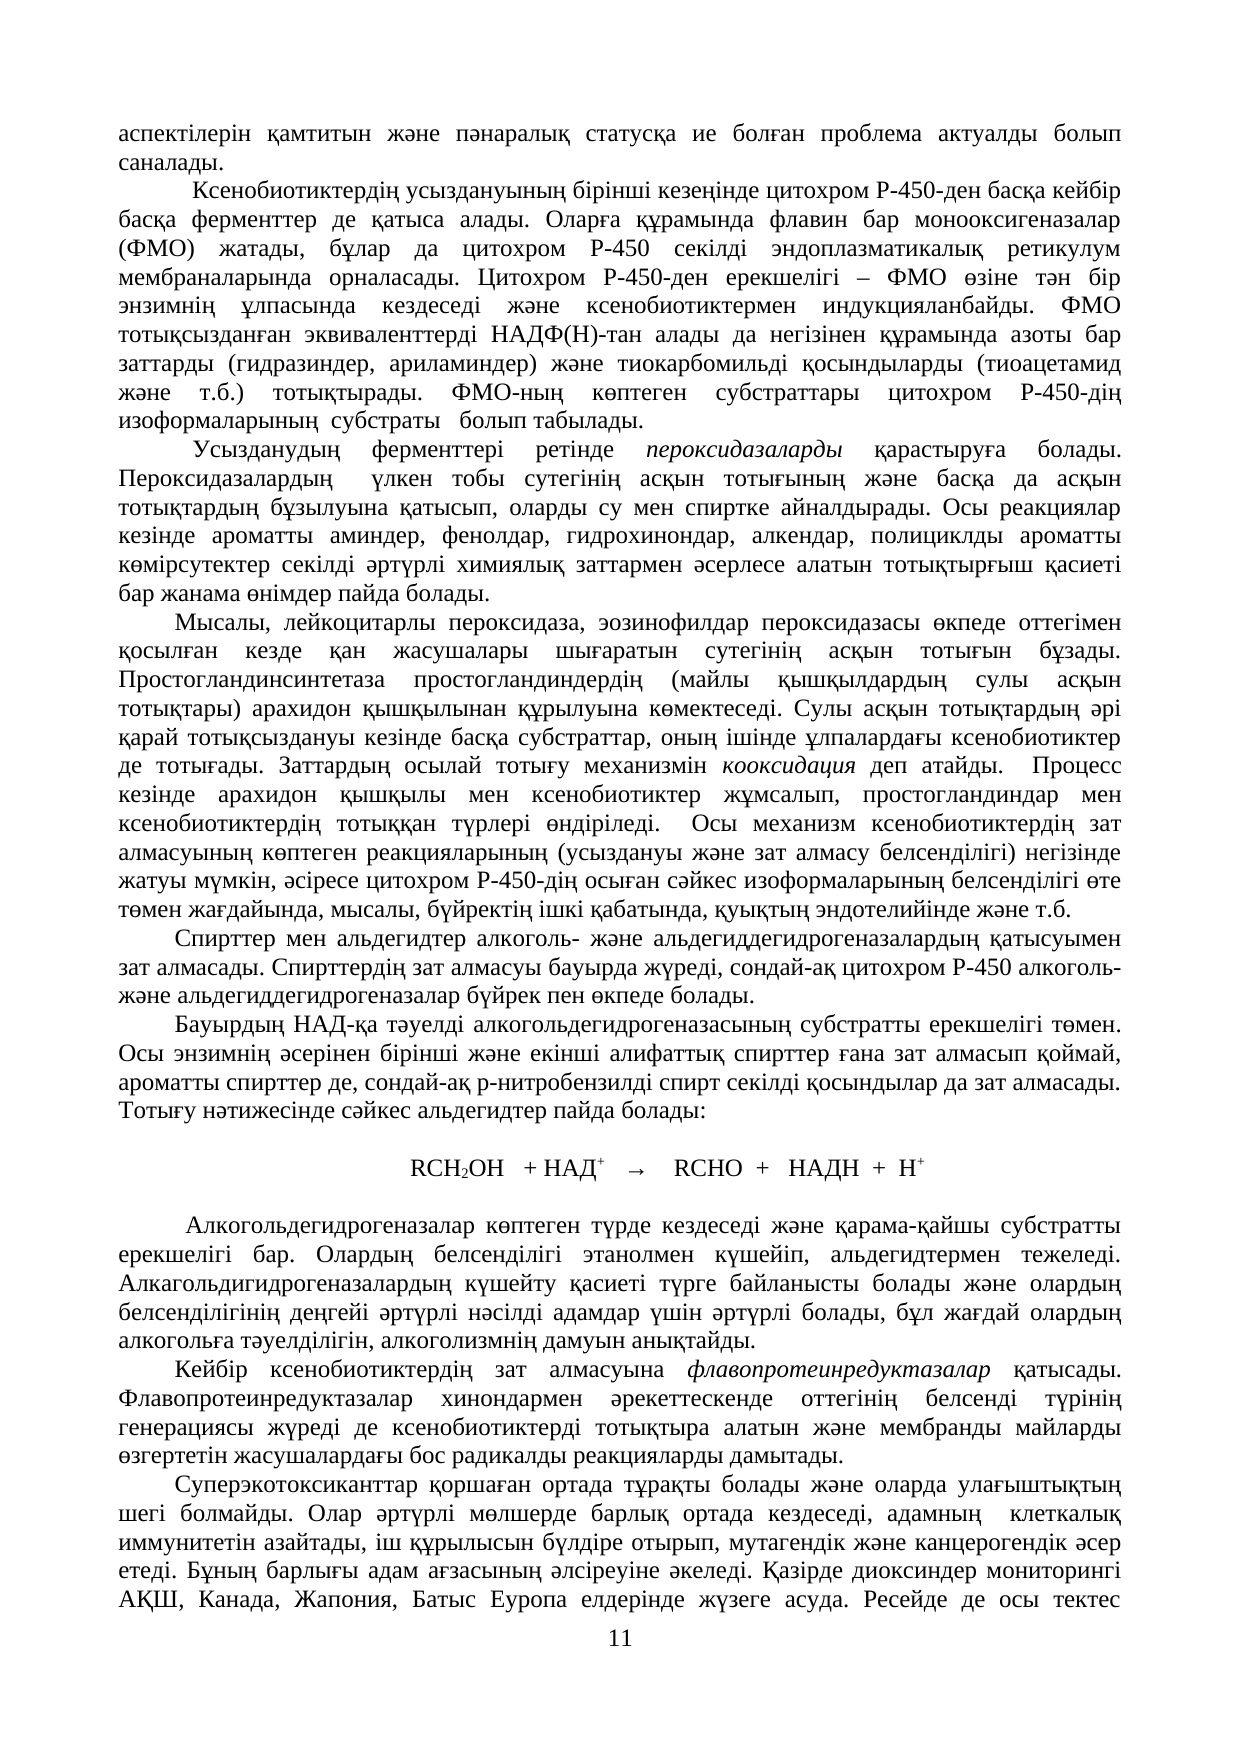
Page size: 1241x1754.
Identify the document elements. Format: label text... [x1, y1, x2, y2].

text Ксенобиотиктердің усыздануының бірінші кезеңінде цитохром Р-450-ден басқа кейбір басқа ферменттер де қатыса алады. Оларға құрамында флавин бар монооксигеназалар (ФМО) жатады, бұлар да цитохром Р-450 секілді эндоплазматикалық ретикулум мембраналарында орналасады. Цитохром Р-450-ден ерекшелігі – ФМО өзіне тән бір энзимнің ұлпасында кездеседі және ксенобиотиктермен индукцияланбайды. ФМО тотықсызданған эквиваленттерді НАДФ(Н)-тан алады да негізінен құрамында азоты бар заттарды (гидразиндер, ариламиндер) және тиокарбомильді қосындыларды (тиоацетамид және т.б.) тотықтырады. ФМО-ның көптеген субстраттары цитохром Р-450-дің изоформаларының субстраты болып табылады. [118, 176, 1122, 434]
text RCH2OH + НАД+ → RCНО + НАДН + Н+ [118, 1153, 1160, 1182]
text Алкогольдегидрогеназалар көптеген түрде кездеседі және қарама-қайшы субстратты ерекшелігі бар. Олардың белсенділігі этанолмен күшейіп, альдегидтермен тежеледі. Алкагольдигидрогеназалардың күшейту қасиеті түрге байланысты болады және олардың белсенділігінің деңгейі әртүрлі нәсілді адамдар үшін әртүрлі болады, бұл жағдай олардың алкогольға тәуелділігін, алкоголизмнің дамуын анықтайды. [118, 1211, 1122, 1354]
text Спирттер мен альдегидтер алкоголь- және альдегиддегидрогеназалардың қатысуымен зат алмасады. Спирттердің зат алмасуы бауырда жүреді, сондай-ақ цитохром Р-450 алкоголь- және альдегиддегидрогеназалар бүйрек пен өкпеде болады. [118, 923, 1122, 1009]
text Бауырдың НАД-қа тәуелді алкогольдегидрогеназасының субстратты ерекшелігі төмен. Осы энзимнің әсерінен бірінші және екінші алифаттық спирттер ғана зат алмасып қоймай, ароматты спирттер де, сондай-ақ р-нитробензилді спирт секілді қосындылар да зат алмасады. Тотығу нәтижесінде сәйкес альдегидтер пайда болады: [118, 1009, 1122, 1124]
text Кейбір ксенобиотиктердің зат алмасуына флавопротеинредуктазалар қатысады. Флавопротеинредуктазалар хинондармен әрекеттескенде оттегінің белсенді түрінің генерациясы жүреді де ксенобиотиктерді тотықтыра алатын және мембранды майларды өзгертетін жасушалардағы бос радикалды реакцияларды дамытады. [118, 1354, 1122, 1469]
text Мысалы, лейкоцитарлы пероксидаза, эозинофилдар пероксидазасы өкпеде оттегімен қосылған кезде қан жасушалары шығаратын сутегінің асқын тотығын бұзады. Простогландинсинтетаза простогландиндердің (майлы қышқылдардың сулы асқын тотықтары) арахидон қышқылынан құрылуына көмектеседі. Сулы асқын тотықтардың әрі қарай тотықсыздануы кезінде басқа субстраттар, оның ішінде ұлпалардағы ксенобиотиктер де тотығады. Заттардың осылай тотығу механизмін кооксидация деп атайды. Процесс кезінде арахидон қышқылы мен ксенобиотиктер жұмсалып, простогландиндар мен ксенобиотиктердің тотыққан түрлері өндіріледі. Осы механизм ксенобиотиктердің зат алмасуының көптеген реакцияларының (усыздануы және зат алмасу белсенділігі) негізінде жатуы мүмкін, әсіресе цитохром Р-450-дің осыған сәйкес изоформаларының белсенділігі өте төмен жағдайында, мысалы, бүйректің ішкі қабатында, қуықтың эндотелийінде және т.б. [118, 607, 1122, 923]
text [118, 1469, 1122, 1613]
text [118, 118, 1122, 176]
text Усызданудың ферменттері ретінде пероксидазаларды қарастыруға болады. Пероксидазалардың үлкен тобы сутегінің асқын тотығының және басқа да асқын тотықтардың бұзылуына қатысып, оларды су мен спиртке айналдырады. Осы реакциялар кезінде ароматты аминдер, фенолдар, гидрохинондар, алкендар, полициклды ароматты көмірсутектер секілді әртүрлі химиялық заттармен әсерлесе алатын тотықтырғыш қасиеті бар жанама өнімдер пайда болады. [118, 434, 1122, 607]
